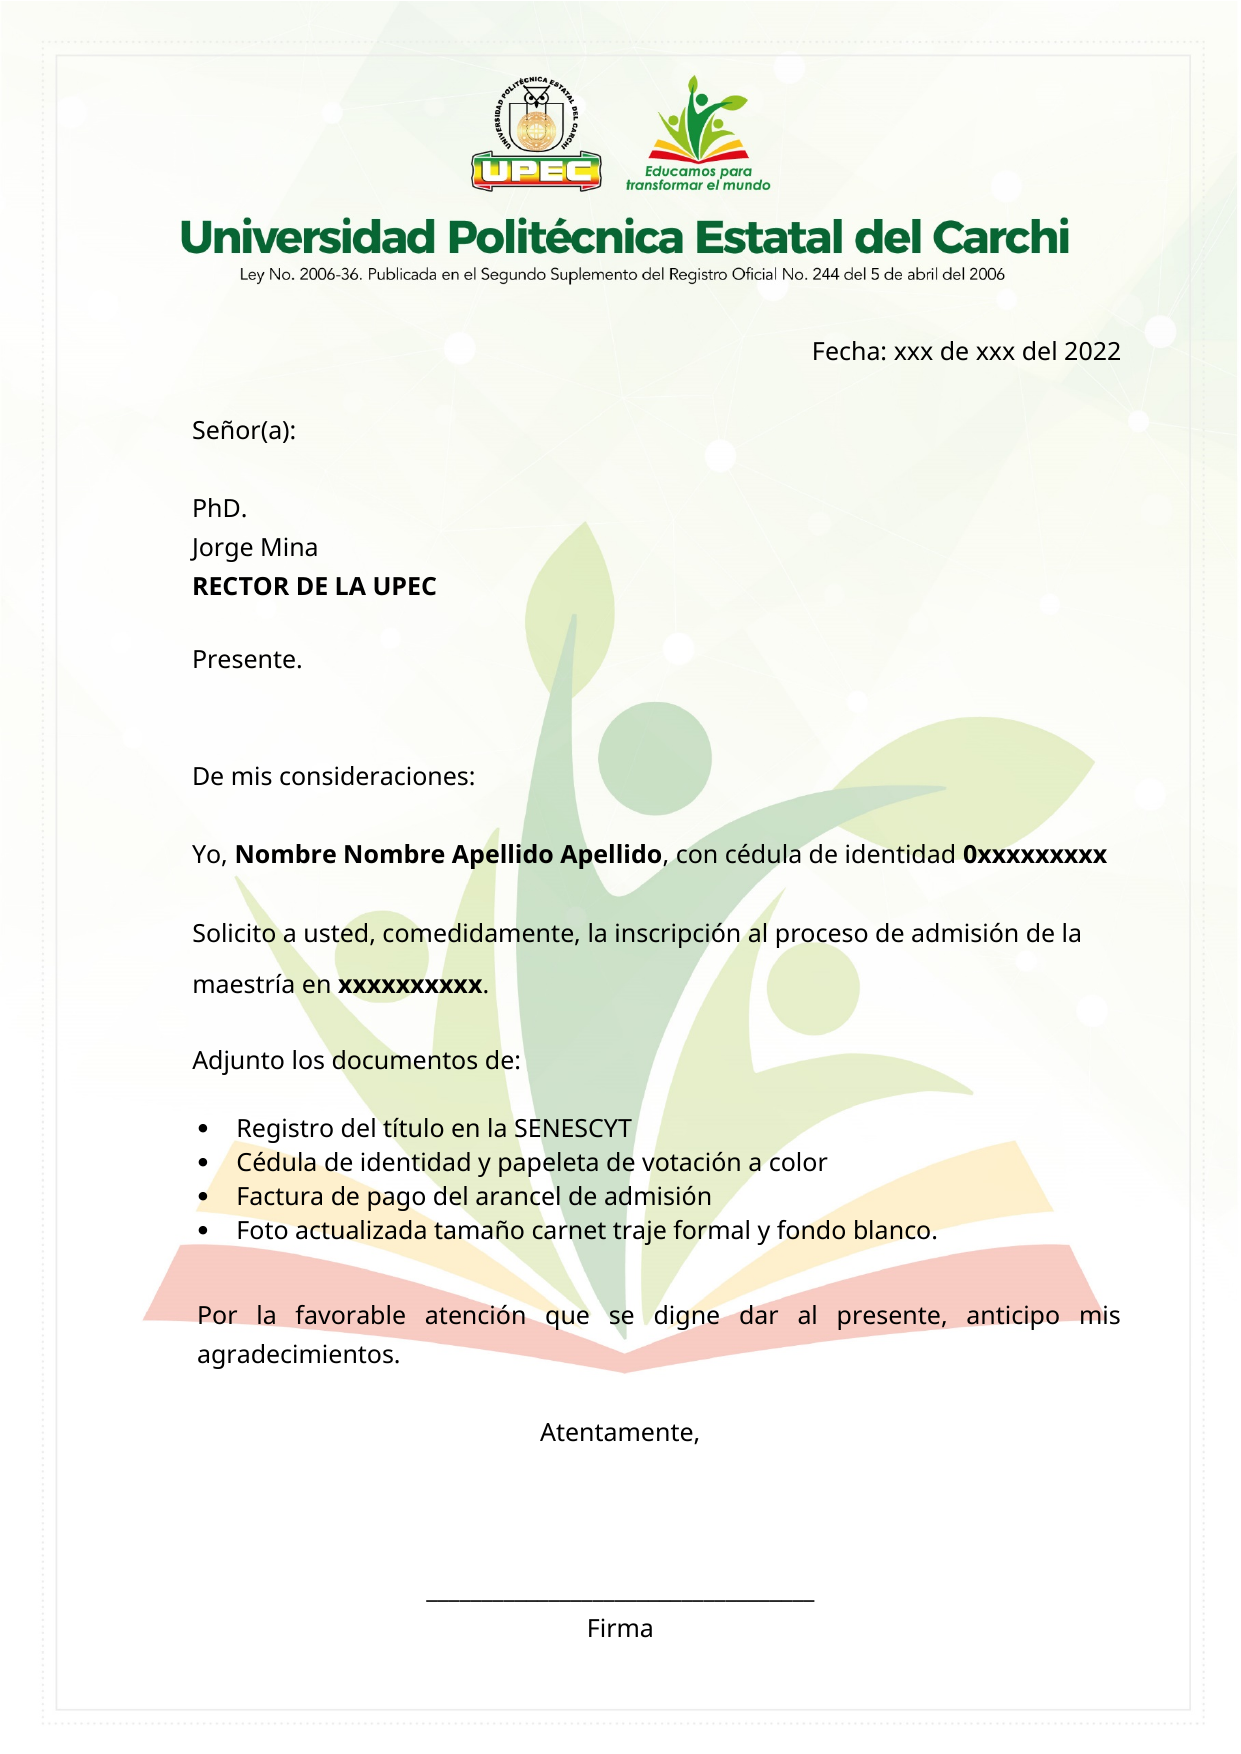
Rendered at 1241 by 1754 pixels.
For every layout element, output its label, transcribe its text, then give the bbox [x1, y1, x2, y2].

text Firma [118, 1611, 1122, 1645]
text Yo, Nombre Nombre Apellido Apellido, con cédula de identidad 0xxxxxxxxx [118, 837, 1122, 871]
text Por la favorable atención que se digne dar al presente, anticipo mis agradecimientos. [197, 1297, 1122, 1371]
text ___________________________________ [118, 1572, 1122, 1606]
text Atentamente, [118, 1415, 1122, 1449]
list Foto actualizada tamaño carnet traje formal y fondo blanco. [199, 1212, 1063, 1246]
text Señor(a): [118, 412, 1122, 446]
text Fecha: xxx de xxx del 2022 [118, 334, 1122, 368]
text Solicito a usted, comedidamente, la inscripción al proceso de admisión de la maestría en xxxxxxxxxx. [192, 915, 1122, 1001]
picture [0, 1, 1241, 1754]
text Jorge Mina [118, 530, 1122, 564]
text Presente. [118, 641, 1122, 675]
text De mis consideraciones: [118, 759, 1122, 793]
list Factura de pago del arancel de admisión [199, 1178, 1063, 1212]
text RECTOR DE LA UPEC [118, 569, 1122, 603]
text Adjunto los documentos de: [192, 1042, 1122, 1077]
text PhD. [118, 491, 1122, 525]
list Cédula de identidad y papeleta de votación a color [199, 1144, 1063, 1178]
list Registro del título en la SENESCYT [199, 1110, 1063, 1144]
